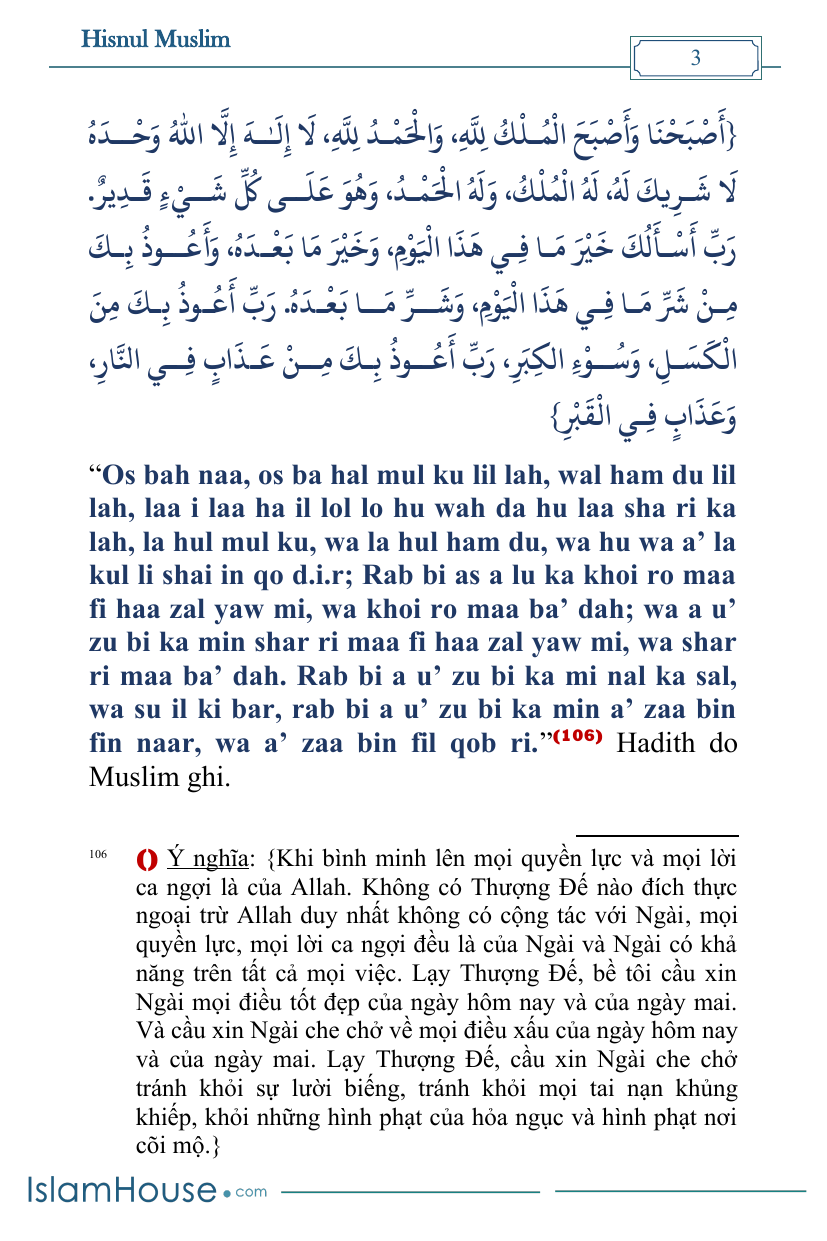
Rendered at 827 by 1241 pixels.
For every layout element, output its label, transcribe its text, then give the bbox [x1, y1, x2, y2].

text {أَصْبَحْنَا وَأَصْبَحَ الْمُـلْكُ لِلَّهِ، وَالْحَمْـدُ لِلَّهِ، لَا إِلَـٰهَ إِلَّا اللهُ وَحْـدَهُ لَا شَـرِيكَ لَهُ، لَهُ الْمُلْكُ، وَلَهُ الْحَمْـدُ، وَهُوَ عَلَـى كُلِّ شَـيْءٍ قَدِيرٌ. رَبِّ أَسْـأَلُكَ خَيْرَ مَـا فِـي هَذَا الْيَوْمِ، وَخَيْرَ مَا بَعْدَهُ، وَأَعُـوذُ بِكَ مِـنْ شَرِّ مَـا فِـي هَذَا الْيَوْمِ، وَشَـرِّ مَـا بَعْدَهُ. رَبِّ أَعُوذُ بِكَ مِنَ الْكَسَـلِ، وَسُـوْءِ الكِبَرِ، رَبِّ أَعُـوذُ بِكَ مِـنْ عَذَابٍ فِـي النَّارِ، وَعَذَابٍ فِـي الْقَبْرِ} [89, 107, 738, 444]
picture [548, 1170, 807, 1208]
text “Os bah naa, os ba hal mul ku lil lah, wal ham du lil lah, laa i laa ha il lol lo hu wah da hu laa sha ri ka lah, la hul mul ku, wa la hul ham du, wa hu wa a’ la kul li shai in qo d.i.r; Rab bi as a lu ka khoi ro maa fi haa zal yaw mi, wa khoi ro maa ba’ dah; wa a u’ zu bi ka min shar ri maa fi haa zal yaw mi, wa shar ri maa ba’ dah. Rab bi a u’ zu bi ka mi nal ka sal, wa su il ki bar, rab bi a u’ zu bi ka min a’ zaa bin fin naar, wa a’ zaa bin fil qob ri.”() Hadith do Muslim ghi. [89, 457, 738, 793]
picture [20, 1171, 541, 1209]
